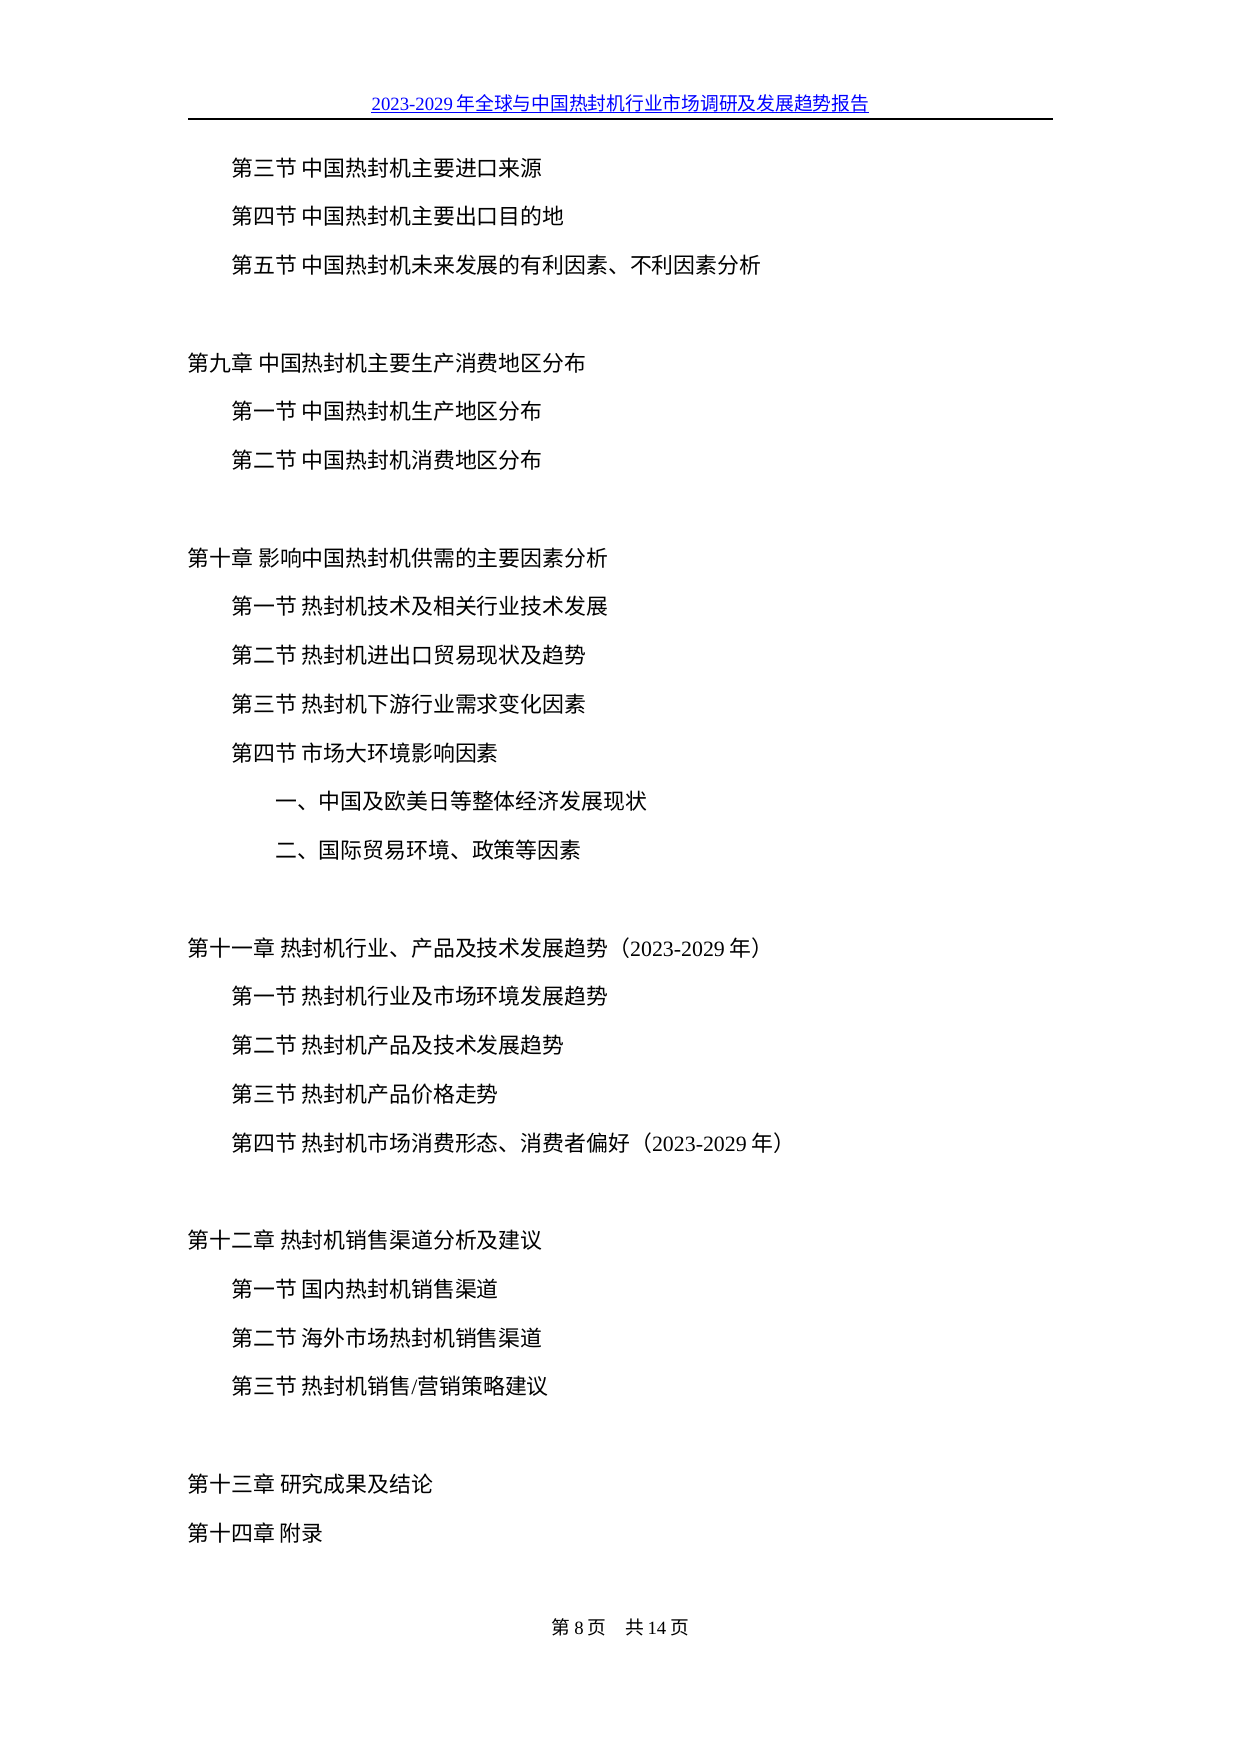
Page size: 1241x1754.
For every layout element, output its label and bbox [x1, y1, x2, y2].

text [187, 150, 1053, 1548]
